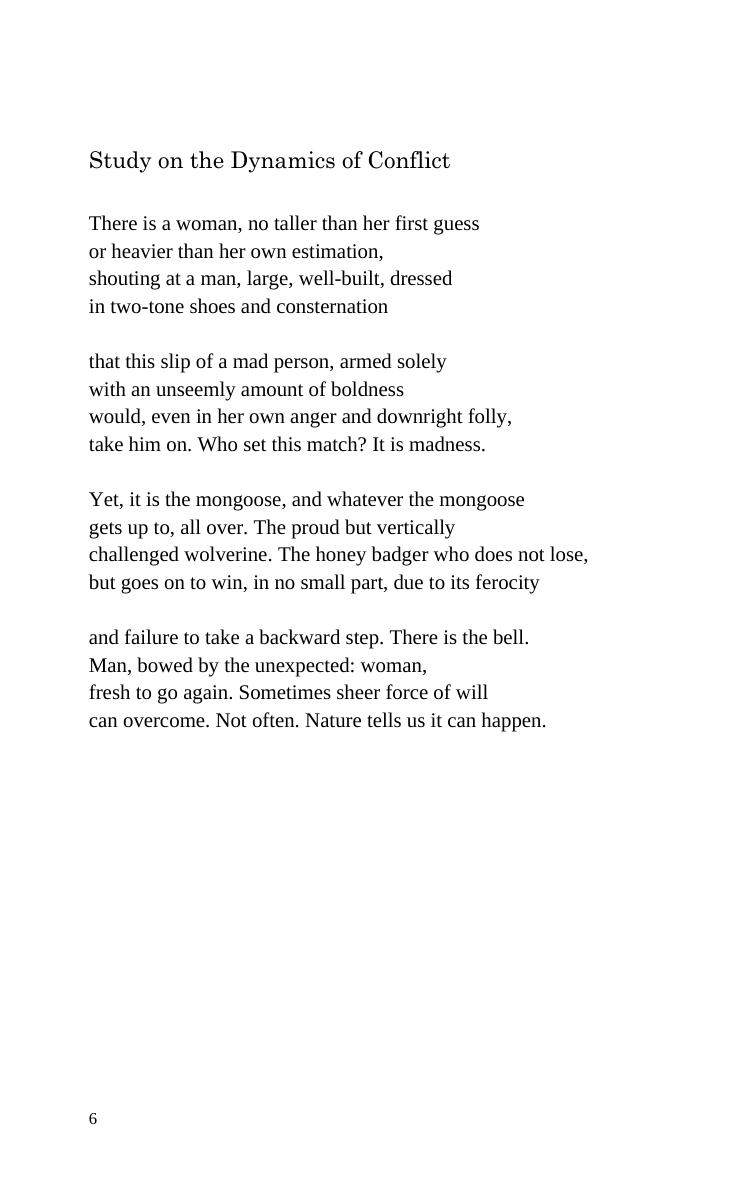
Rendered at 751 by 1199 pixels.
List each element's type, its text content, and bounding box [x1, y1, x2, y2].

text Yet, it is the mongoose, and whatever the mongoose [89, 487, 644, 511]
text with an unseemly amount of boldness [89, 377, 644, 401]
text fresh to go again. Sometimes sheer force of will [89, 680, 644, 704]
text but goes on to win, in no small part, due to its ferocity [89, 570, 644, 594]
text or heavier than her own estimation, [89, 238, 644, 263]
text Man, bowed by the unexpected: woman, [89, 653, 644, 677]
text There is a woman, no taller than her first guess [89, 211, 644, 235]
text and failure to take a backward step. There is the bell. [89, 625, 644, 649]
text in two-tone shoes and consternation [89, 294, 644, 318]
text take him on. Who set this match? It is madness. [89, 432, 644, 456]
text challenged wolverine. The honey badger who does not lose, [89, 542, 644, 566]
text would, even in her own anger and downright folly, [89, 404, 644, 428]
text shouting at a man, large, well-built, dressed [89, 266, 644, 290]
text that this slip of a mad person, armed solely [89, 349, 644, 373]
text can overcome. Not often. Nature tells us it can happen. [89, 708, 644, 732]
subtitle Study on the Dynamics of Conflict [89, 146, 644, 174]
text gets up to, all over. The proud but vertically [89, 514, 644, 539]
